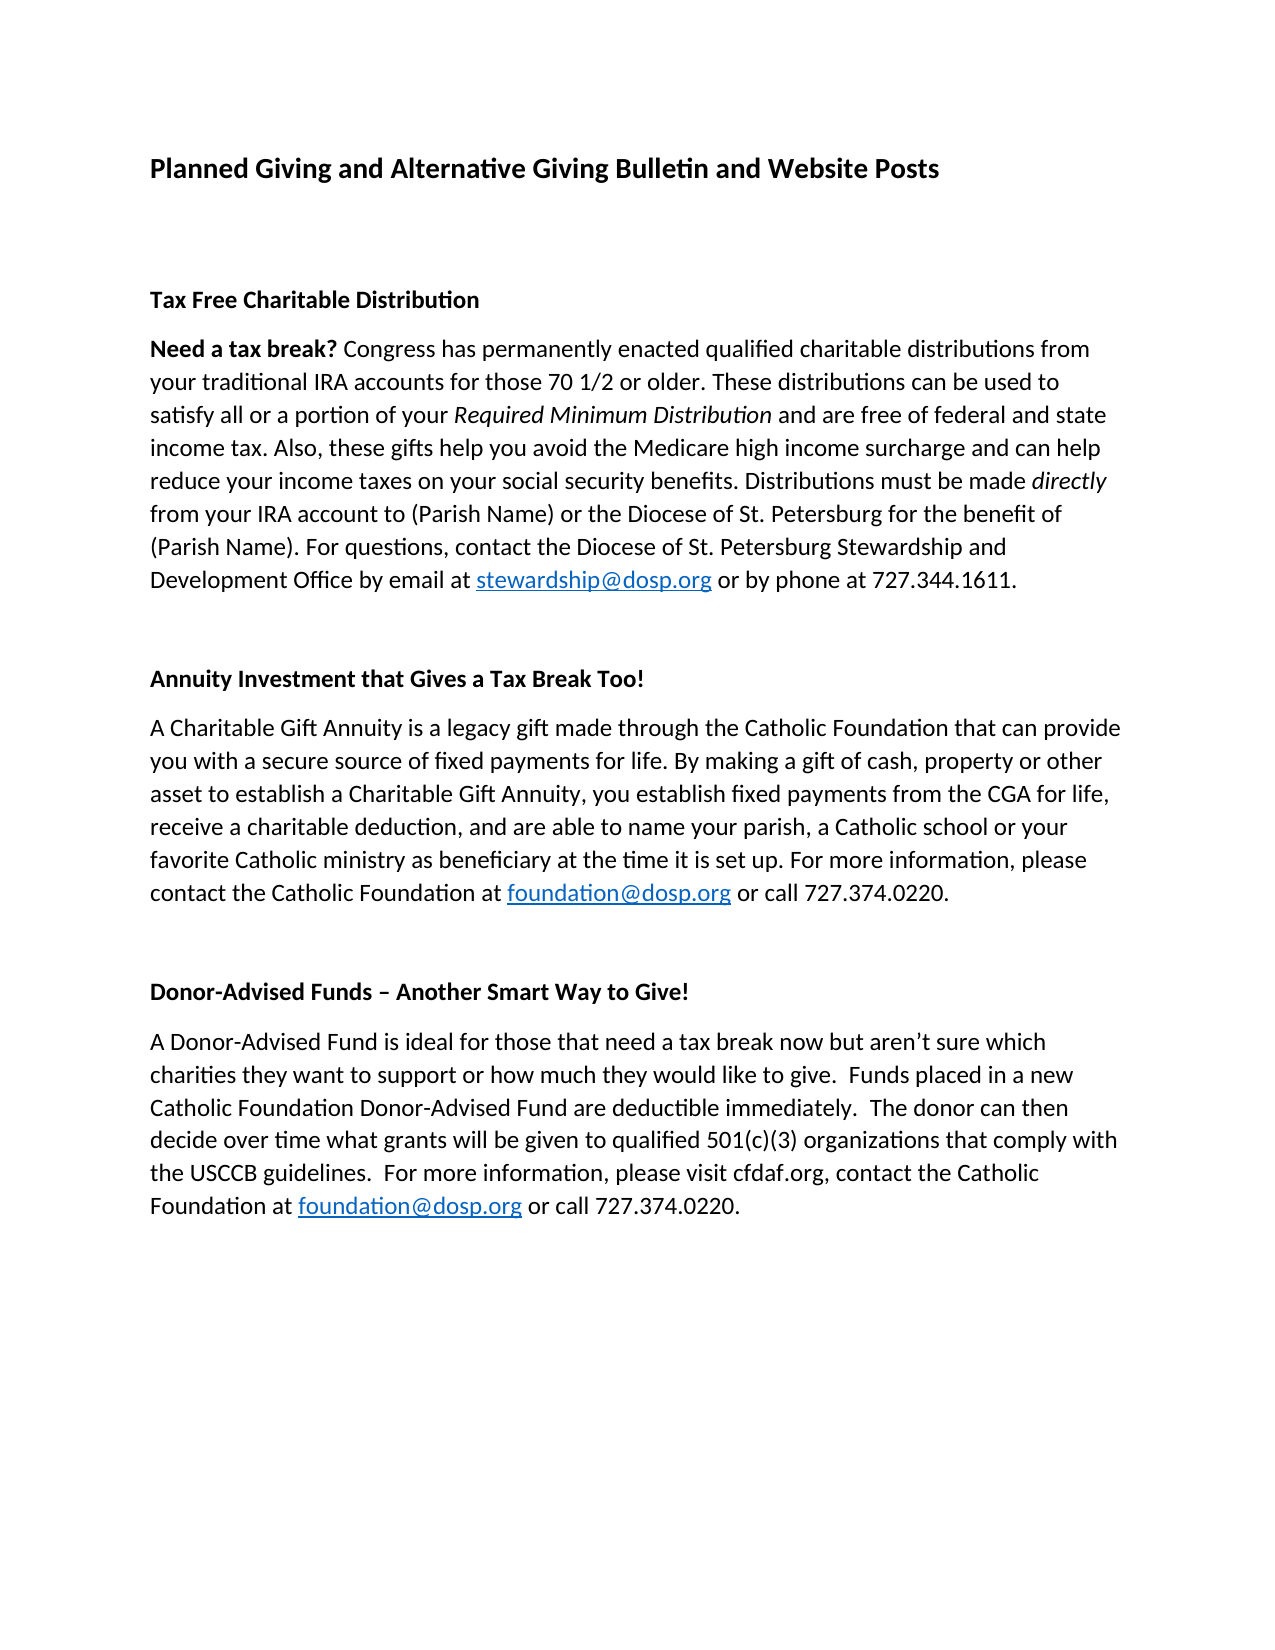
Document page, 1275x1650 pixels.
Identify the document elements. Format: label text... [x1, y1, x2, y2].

text Need a tax break? Congress has permanently enacted qualified charitable distributions from your traditional IRA accounts for those 70 1/2 or older. These distributions can be used to satisfy all or a portion of your Required Minimum Distribution and are free of federal and state income tax. Also, these gifts help you avoid the Medicare high income surcharge and can help reduce your income taxes on your social security benefits. Distributions must be made directly from your IRA account to (Parish Name) or the Diocese of St. Petersburg for the benefit of (Parish Name). For questions, contact the Diocese of St. Petersburg Stewardship and Development Office by email at stewardship@dosp.org or by phone at 727.344.1611. [150, 333, 1125, 594]
text Tax Free Charitable Distribution [150, 284, 1125, 314]
text Annuity Investment that Gives a Tax Break Too! [150, 663, 1125, 693]
text Donor-Advised Funds – Another Smart Way to Give! [150, 976, 1125, 1007]
text A Charitable Gift Annuity is a legacy gift made through the Catholic Foundation that can provide you with a secure source of fixed payments for life. By making a gift of cash, property or other asset to establish a Charitable Gift Annuity, you establish fixed payments from the CGA for life, receive a charitable deduction, and are able to name your parish, a Catholic school or your favorite Catholic ministry as beneficiary at the time it is set up. For more information, please contact the Catholic Foundation at foundation@dosp.org or call 727.374.0220. [150, 713, 1125, 908]
text A Donor-Advised Fund is ideal for those that need a tax break now but aren’t sure which charities they want to support or how much they would like to give. Funds placed in a new Catholic Foundation Donor-Advised Fund are deductible immediately. The donor can then decide over time what grants will be given to qualified 501(c)(3) organizations that comply with the USCCB guidelines. For more information, please visit cfdaf.org, contact the Catholic Foundation at foundation@dosp.org or call 727.374.0220. [150, 1026, 1125, 1221]
text Planned Giving and Alternative Giving Bulletin and Website Posts [150, 150, 1125, 186]
